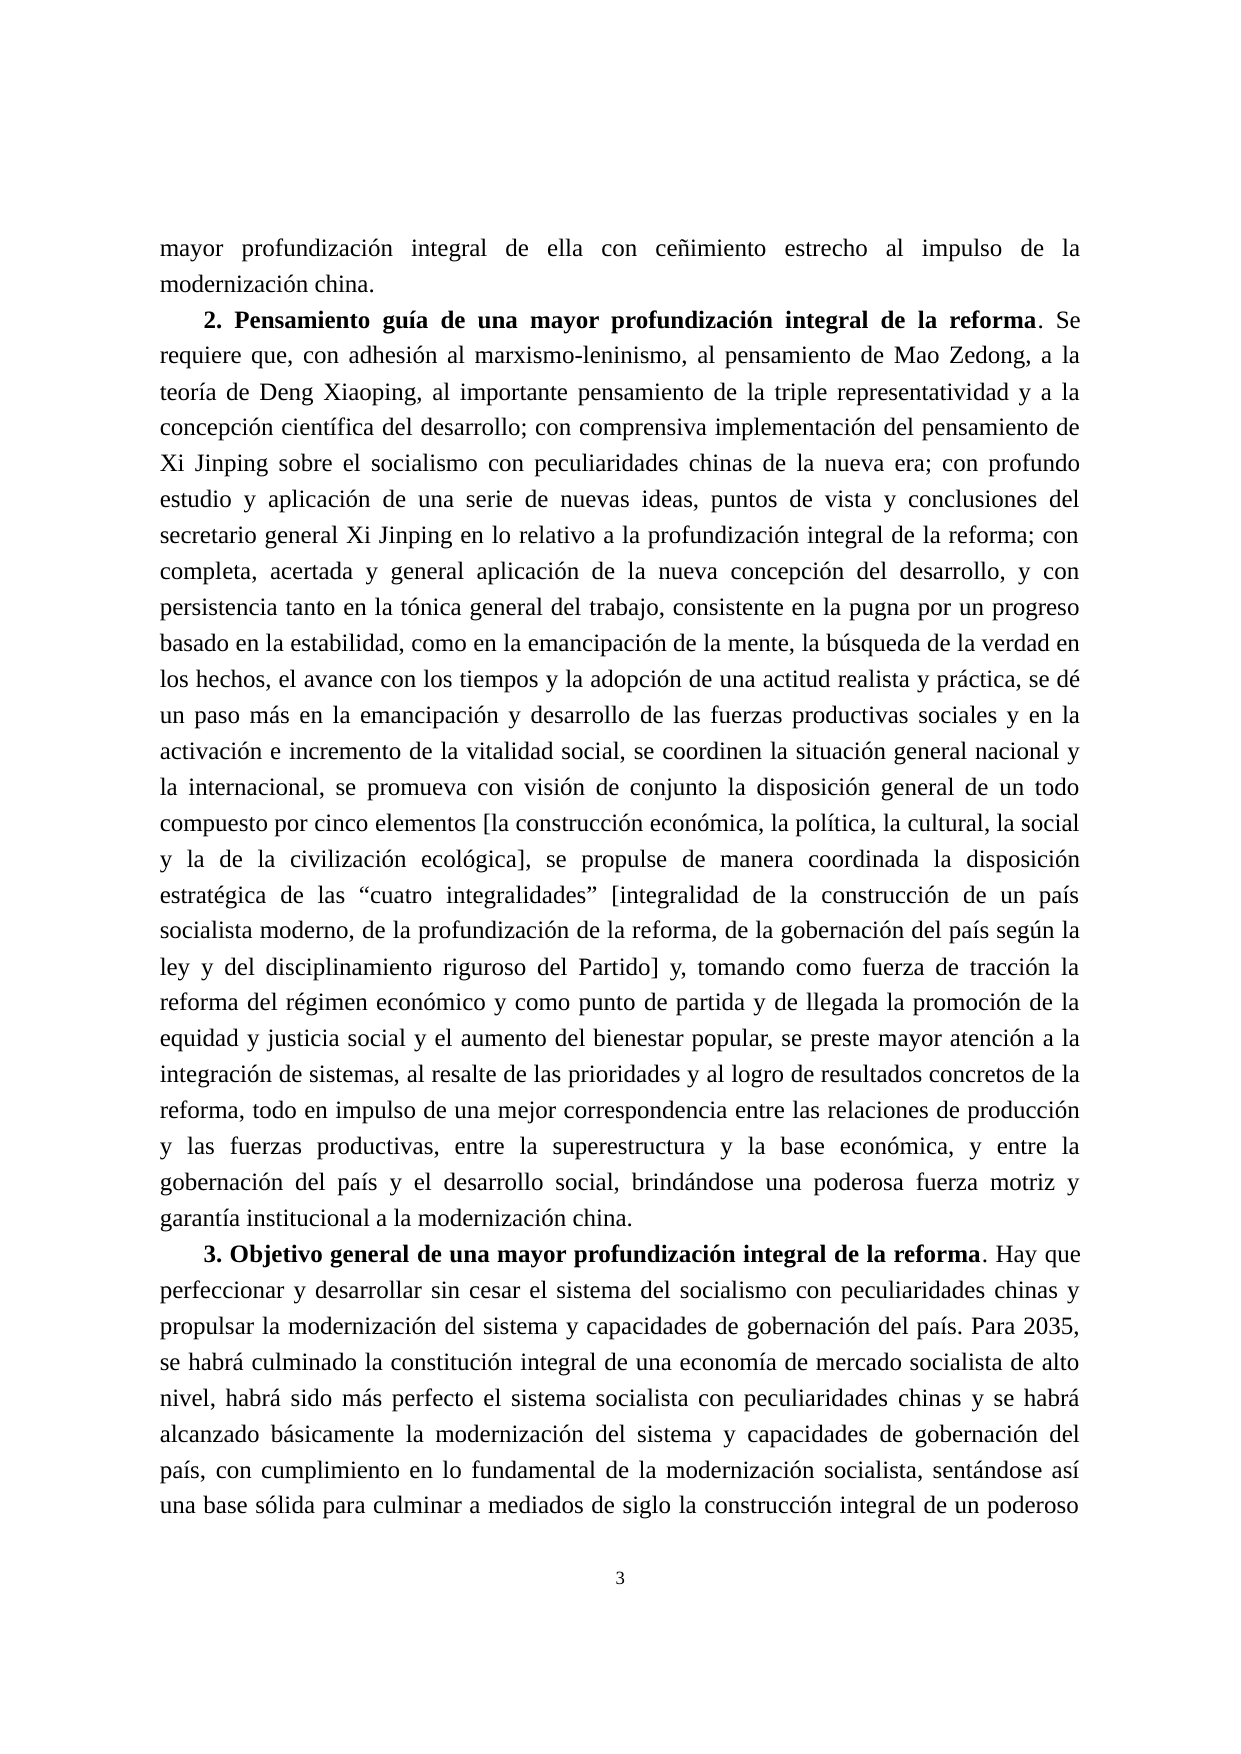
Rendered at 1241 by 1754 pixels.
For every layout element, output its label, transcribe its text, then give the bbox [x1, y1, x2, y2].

text 2. Pensamiento guía de una mayor profundización integral de la reforma. Se requiere que, con adhesión al marxismo-leninismo, al pensamiento de Mao Zedong, a la teoría de Deng Xiaoping, al importante pensamiento de la triple representatividad y a la concepción científica del desarrollo; con comprensiva implementación del pensamiento de Xi Jinping sobre el socialismo con peculiaridades chinas de la nueva era; con profundo estudio y aplicación de una serie de nuevas ideas, puntos de vista y conclusiones del secretario general Xi Jinping en lo relativo a la profundización integral de la reforma; con completa, acertada y general aplicación de la nueva concepción del desarrollo, y con persistencia tanto en la tónica general del trabajo, consistente en la pugna por un progreso basado en la estabilidad, como en la emancipación de la mente, la búsqueda de la verdad en los hechos, el avance con los tiempos y la adopción de una actitud realista y práctica, se dé un paso más en la emancipación y desarrollo de las fuerzas productivas sociales y en la activación e incremento de la vitalidad social, se coordinen la situación general nacional y la internacional, se promueva con visión de conjunto la disposición general de un todo compuesto por cinco elementos [la construcción económica, la política, la cultural, la social y la de la civilización ecológica], se propulse de manera coordinada la disposición estratégica de las “cuatro integralidades” [integralidad de la construcción de un país socialista moderno, de la profundización de la reforma, de la gobernación del país según la ley y del disciplinamiento riguroso del Partido] y, tomando como fuerza de tracción la reforma del régimen económico y como punto de partida y de llegada la promoción de la equidad y justicia social y el aumento del bienestar popular, se preste mayor atención a la integración de sistemas, al resalte de las prioridades y al logro de resultados concretos de la reforma, todo en impulso de una mejor correspondencia entre las relaciones de producción y las fuerzas productivas, entre la superestructura y la base económica, y entre la gobernación del país y el desarrollo social, brindándose una poderosa fuerza motriz y garantía institucional a la modernización china. [159, 305, 1081, 1232]
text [159, 233, 1081, 297]
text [159, 1239, 1081, 1519]
